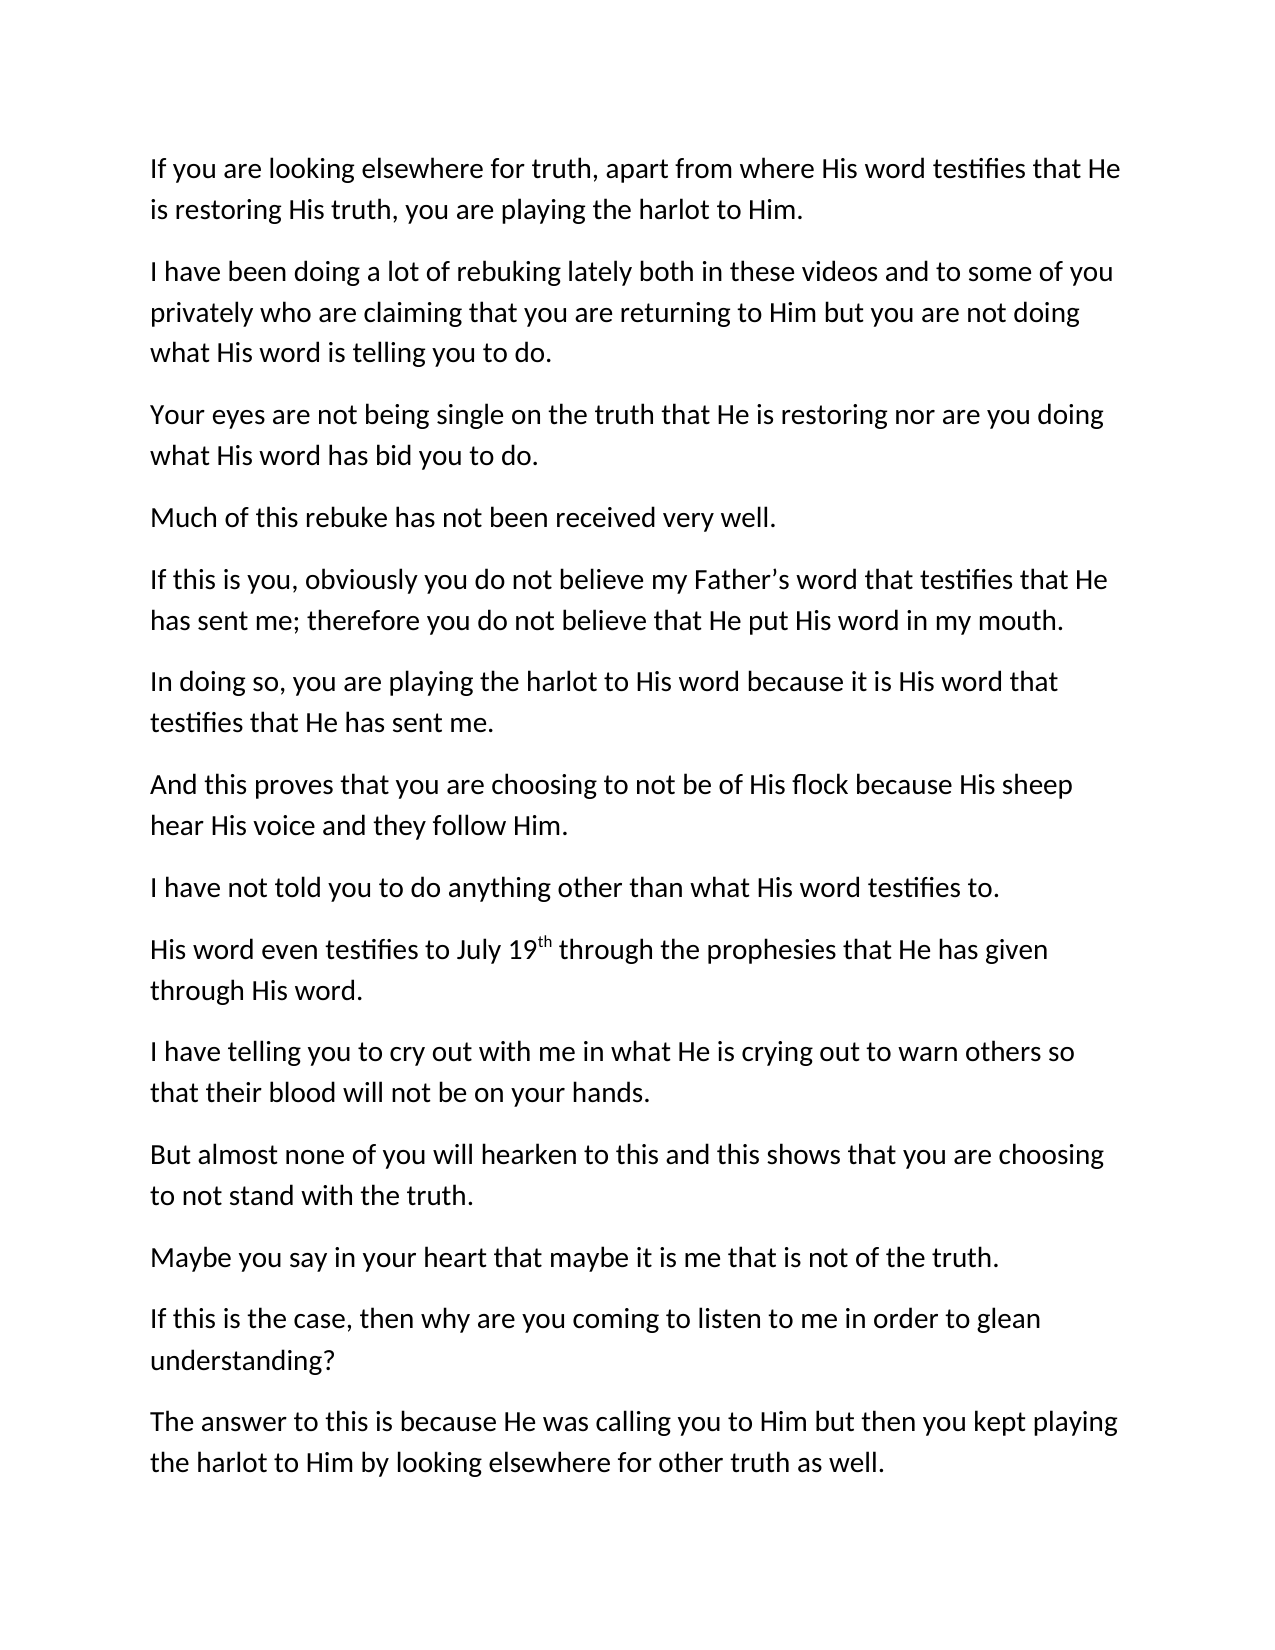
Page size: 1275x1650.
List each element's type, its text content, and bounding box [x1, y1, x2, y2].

text And this proves that you are choosing to not be of His flock because His sheep hear His voice and they follow Him. [150, 766, 1125, 843]
text Maybe you say in your heart that maybe it is me that is not of the truth. [150, 1239, 1125, 1274]
text I have not told you to do anything other than what His word testifies to. [150, 869, 1125, 904]
text Much of this rebuke has not been received very well. [150, 499, 1125, 535]
text But almost none of you will hearken to this and this shows that you are choosing to not stand with the truth. [150, 1136, 1125, 1213]
text I have been doing a lot of rebuking lately both in these videos and to some of you privately who are claiming that you are returning to Him but you are not doing what His word is telling you to do. [150, 253, 1125, 370]
text In doing so, you are playing the harlot to His word because it is His word that testifies that He has sent me. [150, 663, 1125, 740]
text If this is the case, then why are you coming to listen to me in order to glean understanding? [150, 1301, 1125, 1377]
text I have telling you to cry out with me in what He is crying out to warn others so that their blood will not be on your hands. [150, 1033, 1125, 1110]
text Your eyes are not being single on the truth that He is restoring nor are you doing what His word has bid you to do. [150, 396, 1125, 473]
text If this is you, obviously you do not believe my Father’s word that testifies that He has sent me; therefore you do not believe that He put His word in my mouth. [150, 561, 1125, 637]
text The answer to this is because He was calling you to Him but then you kept playing the harlot to Him by looking elsewhere for other truth as well. [150, 1403, 1125, 1480]
text If you are looking elsewhere for truth, apart from where His word testifies that He is restoring His truth, you are playing the harlot to Him. [150, 150, 1125, 227]
text His word even testifies to July 19th through the prophesies that He has given through His word. [150, 931, 1125, 1007]
